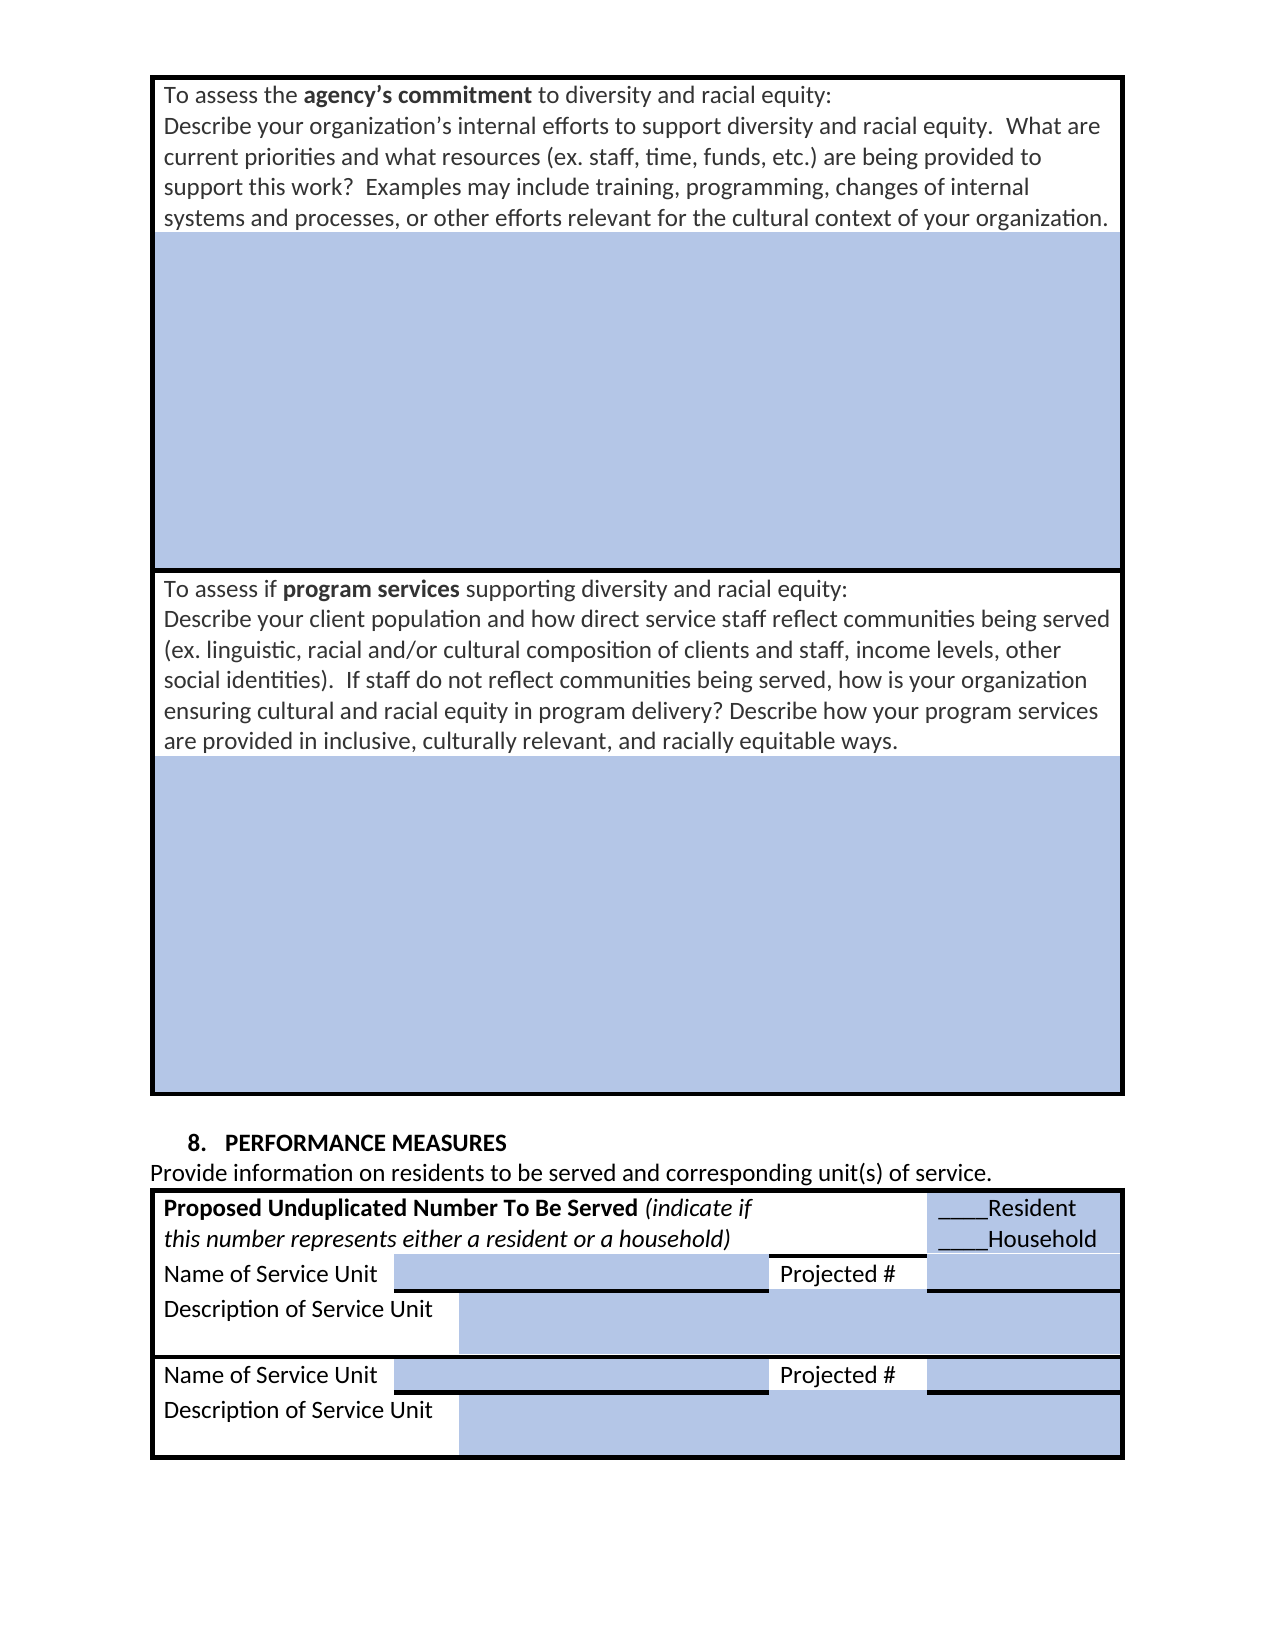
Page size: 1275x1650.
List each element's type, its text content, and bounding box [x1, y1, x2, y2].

list Provide information on residents to be served and corresponding unit(s) of service. [150, 1157, 1125, 1188]
table_header Proposed Unduplicated Number To Be Served (indicate if this number represents either a resident or a household) [155, 1193, 769, 1253]
table_cell [459, 1390, 1120, 1455]
table_cell Projected # [769, 1359, 927, 1390]
table_cell [155, 756, 1120, 1092]
table_cell [927, 1254, 1120, 1289]
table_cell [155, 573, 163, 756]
table_header ____Resident ____Household [927, 1193, 1120, 1253]
table_cell [394, 1359, 769, 1390]
table_cell Name of Service Unit [155, 1254, 394, 1289]
table_cell [394, 1254, 769, 1289]
table_header [769, 1193, 927, 1253]
table_cell [459, 1289, 1120, 1354]
table_cell Projected # [769, 1258, 927, 1289]
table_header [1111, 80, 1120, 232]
table_cell Name of Service Unit [155, 1359, 394, 1390]
table_cell Description of Service Unit [155, 1289, 459, 1354]
table_cell [155, 232, 1120, 568]
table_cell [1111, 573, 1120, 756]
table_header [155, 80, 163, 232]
table_cell Description of Service Unit [155, 1390, 459, 1455]
list PERFORMANCE MEASURES [187, 1127, 1125, 1157]
table_cell [927, 1359, 1120, 1390]
